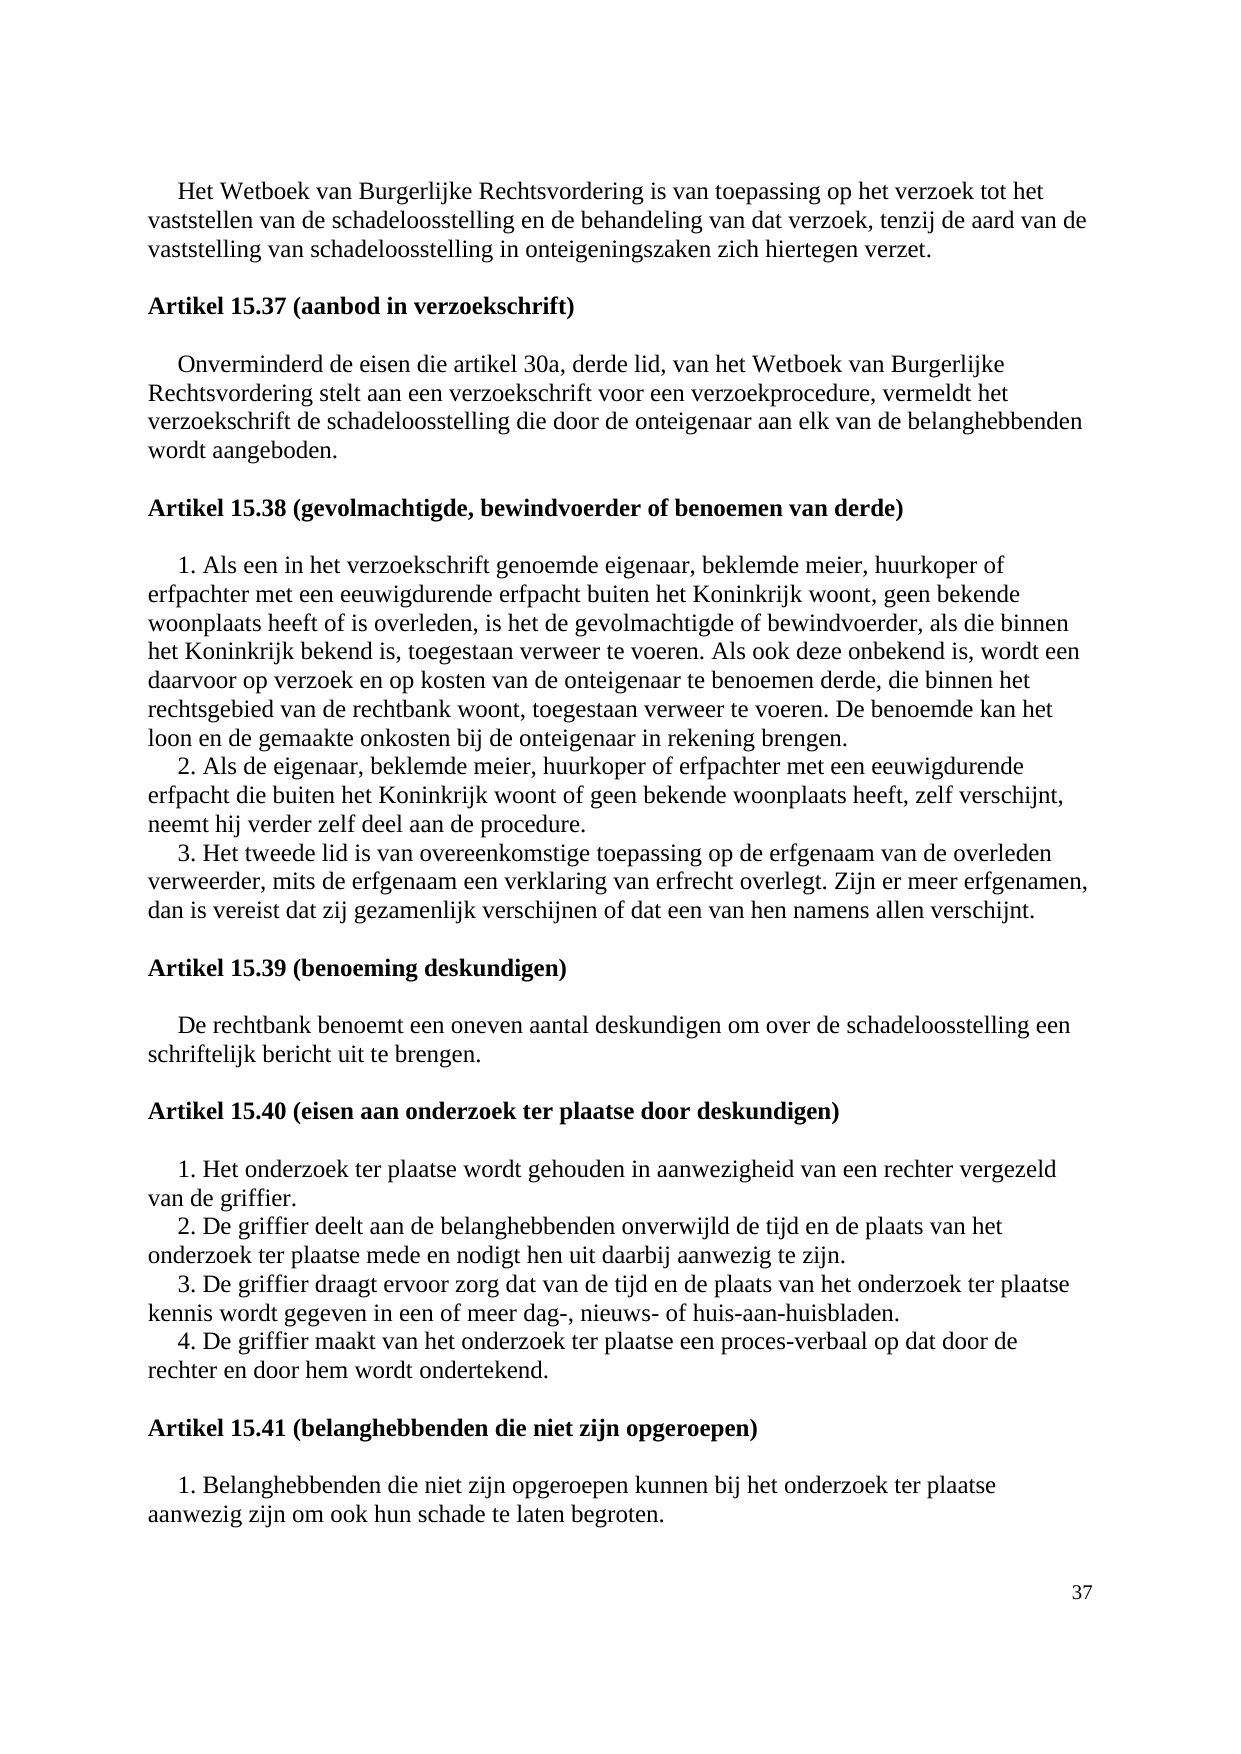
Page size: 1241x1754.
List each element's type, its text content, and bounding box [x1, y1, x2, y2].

text 1. Het onderzoek ter plaatse wordt gehouden in aanwezigheid van een rechter vergezeld van de griffier. [148, 1154, 1092, 1211]
text Het Wetboek van Burgerlijke Rechtsvordering is van toepassing op het verzoek tot het vaststellen van de schadeloosstelling en de behandeling van dat verzoek, tenzij de aard van de vaststelling van schadeloosstelling in onteigeningszaken zich hiertegen verzet. [148, 176, 1092, 263]
text Artikel 15.40 (eisen aan onderzoek ter plaatse door deskundigen) [148, 1096, 1092, 1125]
text Artikel 15.39 (benoeming deskundigen) [148, 953, 1092, 981]
text 3. De griffier draagt ervoor zorg dat van de tijd en de plaats van het onderzoek ter plaatse kennis wordt gegeven in een of meer dag-, nieuws- of huis-aan-huisbladen. [148, 1269, 1092, 1326]
text 3. Het tweede lid is van overeenkomstige toepassing op de erfgenaam van de overleden verweerder, mits de erfgenaam een verklaring van erfrecht overlegt. Zijn er meer erfgenamen, dan is vereist dat zij gezamenlijk verschijnen of dat een van hen namens allen verschijnt. [148, 838, 1092, 924]
text 2. De griffier deelt aan de belanghebbenden onverwijld de tijd en de plaats van het onderzoek ter plaatse mede en nodigt hen uit daarbij aanwezig te zijn. [148, 1211, 1092, 1269]
text 2. Als de eigenaar, beklemde meier, huurkoper of erfpachter met een eeuwigdurende erfpacht die buiten het Koninkrijk woont of geen bekende woonplaats heeft, zelf verschijnt, neemt hij verder zelf deel aan de procedure. [148, 751, 1092, 838]
text 1. Als een in het verzoekschrift genoemde eigenaar, beklemde meier, huurkoper of erfpachter met een eeuwigdurende erfpacht buiten het Koninkrijk woont, geen bekende woonplaats heeft of is overleden, is het de gevolmachtigde of bewindvoerder, als die binnen het Koninkrijk bekend is, toegestaan verweer te voeren. Als ook deze onbekend is, wordt een daarvoor op verzoek en op kosten van de onteigenaar te benoemen derde, die binnen het rechtsgebied van de rechtbank woont, toegestaan verweer te voeren. De benoemde kan het loon en de gemaakte onkosten bij de onteigenaar in rekening brengen. [148, 550, 1092, 751]
text Onverminderd de eisen die artikel 30a, derde lid, van het Wetboek van Burgerlijke Rechtsvordering stelt aan een verzoekschrift voor een verzoekprocedure, vermeldt het verzoekschrift de schadeloosstelling die door de onteigenaar aan elk van de belanghebbenden wordt aangeboden. [148, 349, 1092, 464]
text Artikel 15.38 (gevolmachtigde, bewindvoerder of benoemen van derde) [148, 493, 1092, 521]
text 1. Belanghebbenden die niet zijn opgeroepen kunnen bij het onderzoek ter plaatse aanwezig zijn om ook hun schade te laten begroten. [148, 1470, 1092, 1528]
text De rechtbank benoemt een oneven aantal deskundigen om over de schadeloosstelling een schriftelijk bericht uit te brengen. [148, 1010, 1092, 1068]
text 4. De griffier maakt van het onderzoek ter plaatse een proces-verbaal op dat door de rechter en door hem wordt ondertekend. [148, 1326, 1092, 1384]
text Artikel 15.41 (belanghebbenden die niet zijn opgeroepen) [148, 1413, 1092, 1441]
text Artikel 15.37 (aanbod in verzoekschrift) [148, 291, 1092, 320]
